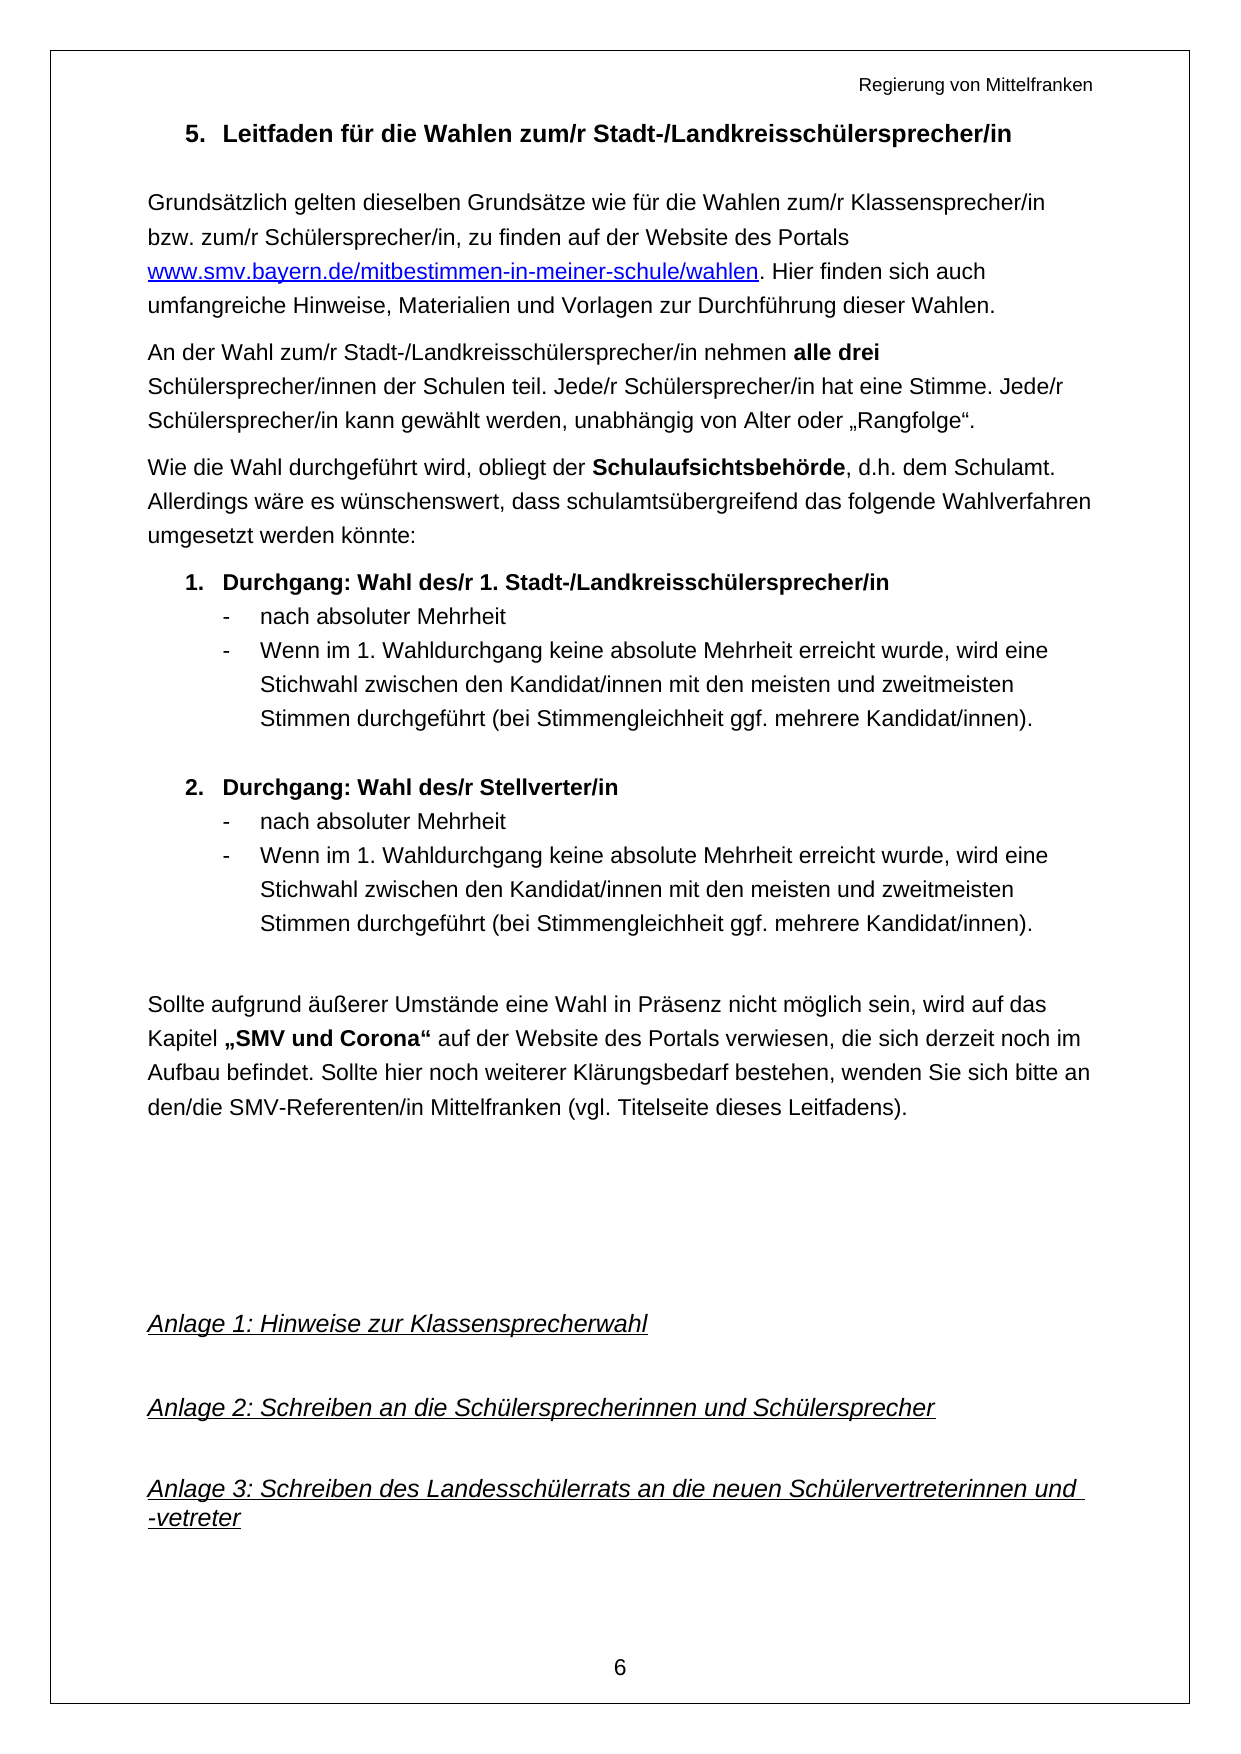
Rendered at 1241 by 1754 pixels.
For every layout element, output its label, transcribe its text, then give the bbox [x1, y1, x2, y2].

text Anlage 2: Schreiben an die Schülersprecherinnen und Schülersprecher [147, 1393, 1093, 1421]
list Wenn im 1. Wahldurchgang keine absolute Mehrheit erreicht wurde, wird eine Stichwahl zwischen den Kandidat/innen mit den meisten und zweitmeisten Stimmen durchgeführt (bei Stimmengleichheit ggf. mehrere Kandidat/innen). [222, 637, 1093, 731]
text An der Wahl zum/r Stadt-/Landkreisschülersprecher/in nehmen alle drei Schülersprecher/innen der Schulen teil. Jede/r Schülersprecher/in hat eine Stimme. Jede/r Schülersprecher/in kann gewählt werden, unabhängig von Alter oder „Rangfolge“. [147, 338, 1093, 433]
text Wie die Wahl durchgeführt wird, obliegt der Schulaufsichtsbehörde, d.h. dem Schulamt. Allerdings wäre es wünschenswert, dass schulamtsübergreifend das folgende Wahlverfahren umgesetzt werden könnte: [147, 453, 1093, 548]
list nach absoluter Mehrheit [222, 808, 1093, 834]
list Wenn im 1. Wahldurchgang keine absolute Mehrheit erreicht wurde, wird eine Stichwahl zwischen den Kandidat/innen mit den meisten und zweitmeisten Stimmen durchgeführt (bei Stimmengleichheit ggf. mehrere Kandidat/innen). [222, 842, 1093, 936]
list nach absoluter Mehrheit [222, 603, 1093, 629]
list Durchgang: Wahl des/r Stellverter/in [185, 773, 1093, 800]
list Durchgang: Wahl des/r 1. Stadt-/Landkreisschülersprecher/in [185, 568, 1093, 595]
list Leitfaden für die Wahlen zum/r Stadt-/Landkreisschülersprecher/in [185, 119, 1093, 148]
text Grundsätzlich gelten dieselben Grundsätze wie für die Wahlen zum/r Klassensprecher/in bzw. zum/r Schülersprecher/in, zu finden auf der Website des Portals www.smv.bayern.de/mitbestimmen-in-meiner-schule/wahlen. Hier finden sich auch umfangreiche Hinweise, Materialien und Vorlagen zur Durchführung dieser Wahlen. [147, 189, 1093, 318]
text Anlage 1: Hinweise zur Klassensprecherwahl [147, 1309, 1093, 1338]
text Sollte aufgrund äußerer Umstände eine Wahl in Präsenz nicht möglich sein, wird auf das Kapitel „SMV und Corona“ auf der Website des Portals verwiesen, die sich derzeit noch im Aufbau befindet. Sollte hier noch weiterer Klärungsbedarf bestehen, wenden Sie sich bitte an den/die SMV-Referenten/in Mittelfranken (vgl. Titelseite dieses Leitfadens). [147, 991, 1093, 1120]
text Anlage 3: Schreiben des Landesschülerrats an die neuen Schülervertreterinnen und -vetreter [147, 1474, 1093, 1532]
